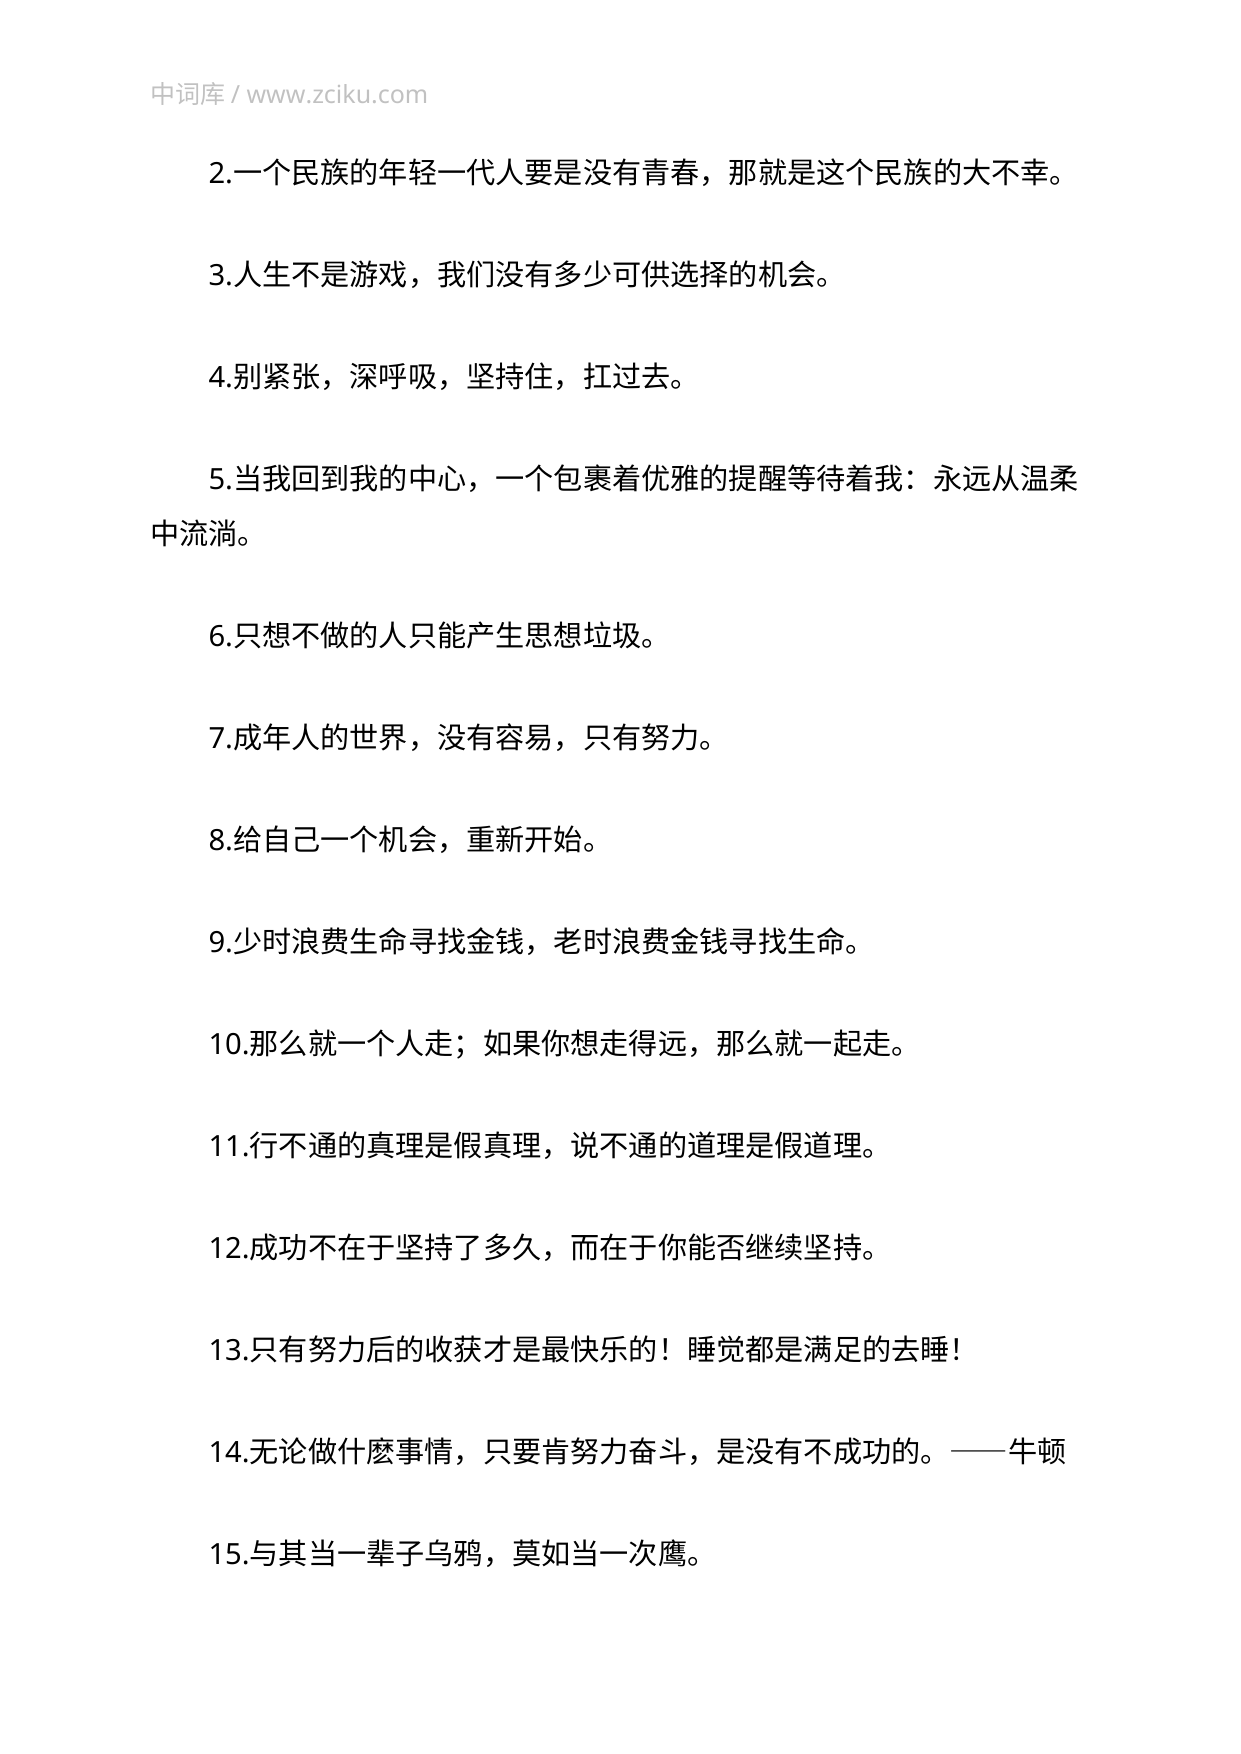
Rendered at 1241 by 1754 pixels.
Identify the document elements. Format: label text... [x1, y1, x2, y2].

text 8.给自己一个机会，重新开始。 [150, 817, 1090, 859]
text 15.与其当一辈子乌鸦，莫如当一次鹰。 [150, 1531, 1090, 1573]
text 12.成功不在于坚持了多久，而在于你能否继续坚持。 [150, 1224, 1090, 1267]
text 5.当我回到我的中心，一个包裹着优雅的提醒等待着我：永远从温柔中流淌。 [150, 456, 1090, 553]
text 2.一个民族的年轻一代人要是没有青春，那就是这个民族的大不幸。 [150, 150, 1090, 192]
text 11.行不通的真理是假真理，说不通的道理是假道理。 [150, 1123, 1090, 1165]
text 4.别紧张，深呼吸，坚持住，扛过去。 [150, 354, 1090, 396]
text 14.无论做什麽事情，只要肯努力奋斗，是没有不成功的。——牛顿 [150, 1428, 1090, 1471]
text 7.成年人的世界，没有容易，只有努力。 [150, 715, 1090, 757]
text 9.少时浪费生命寻找金钱，老时浪费金钱寻找生命。 [150, 919, 1090, 961]
text 13.只有努力后的收获才是最快乐的！睡觉都是满足的去睡！ [150, 1327, 1090, 1369]
text 6.只想不做的人只能产生思想垃圾。 [150, 613, 1090, 655]
text 10.那么就一个人走；如果你想走得远，那么就一起走。 [150, 1021, 1090, 1063]
text 3.人生不是游戏，我们没有多少可供选择的机会。 [150, 252, 1090, 294]
